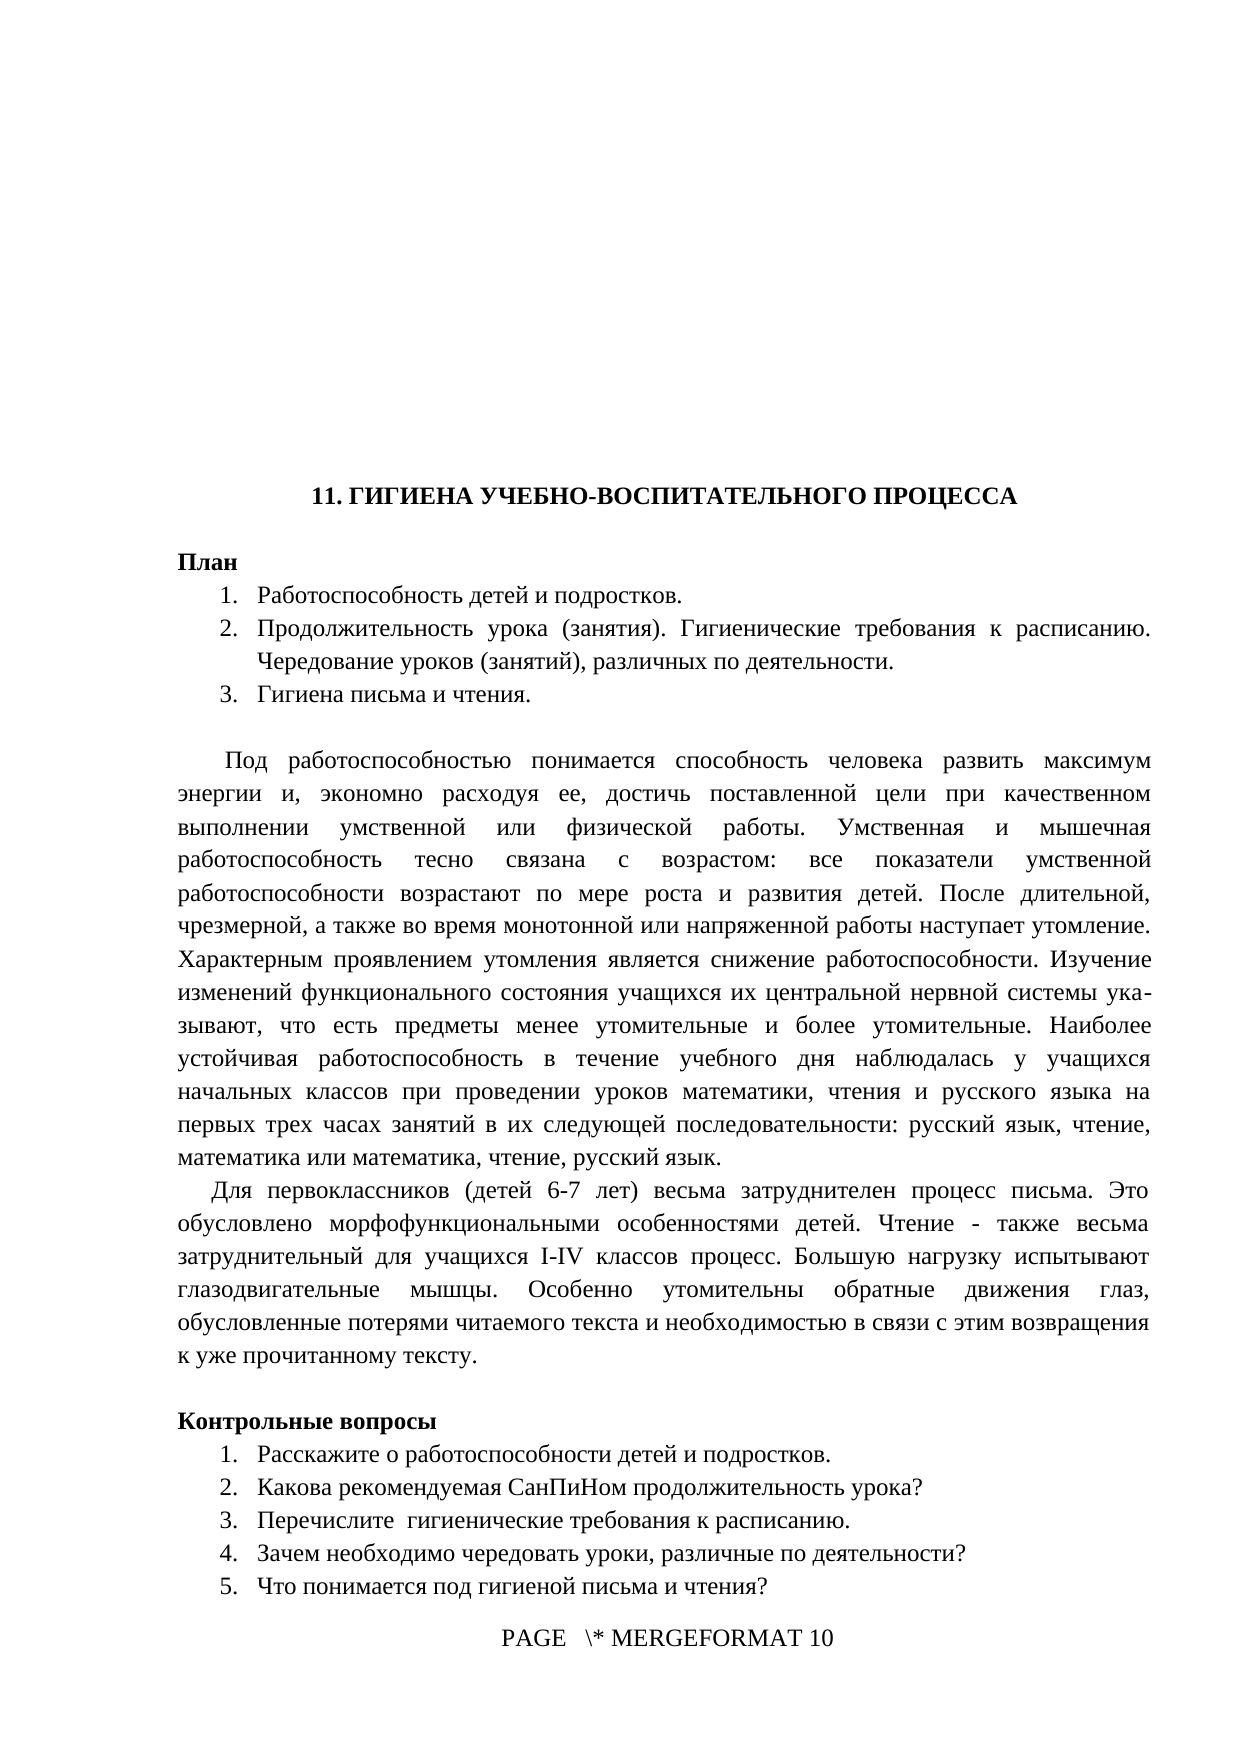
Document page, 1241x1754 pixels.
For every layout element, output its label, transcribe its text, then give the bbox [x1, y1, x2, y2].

list Гигиена письма и чтения. [219, 679, 1152, 708]
list Зачем необходимо чередовать уроки, различные по деятельности? [219, 1538, 1152, 1567]
list Расскажите о работоспособности детей и подростков. [219, 1439, 1152, 1468]
text Для первоклассников (детей 6-7 лет) весьма затруднителен процесс письма. Это обусловлено морфофункциональными особенностями детей. Чтение - также весьма затруднительный для учащихся I-IV классов процесс. Большую нагрузку испытывают глазодвигательные мышцы. Особенно утомительны обратные движения глаз, обусловленные потерями читаемого текста и необходимостью в связи с этим возвращения к уже прочитанному тексту. [177, 1175, 1150, 1369]
list Что понимается под гигиеной письма и чтения? [219, 1571, 1152, 1600]
list Продолжительность урока (занятия). Гигиенические требования к расписанию. Чередование уроков (занятий), различных по деятельности. [219, 613, 1152, 675]
list Перечислите гигиенические требования к расписанию. [219, 1505, 1152, 1534]
text Под работоспособностью понимается способность человека развить максимум энергии и, экономно расходуя ее, достичь поставленной цели при качественном выполнении умственной или физической работы. Умственная и мышечная работоспособность тесно связана с возрастом: все показатели умственной работоспособности возрастают по мере роста и развития детей. После длительной, чрезмерной, а также во время монотонной или напряженной работы наступает утомление. Характерным проявлением утомления является снижение работоспособности. Изучение изменений функционального состояния учащихся их центральной нервной системы указывают, что есть предметы менее утомительные и более утомительные. Наиболее устойчивая работоспособность в течение учебного дня наблюдалась у учащихся начальных классов при проведении уроков математики, чтения и русского языка на первых трех часах занятий в их следующей последовательности: русский язык, чтение, математика или математика, чтение, русский язык. [177, 746, 1152, 1171]
text 11. ГИГИЕНА УЧЕБНО-ВОСПИТАТЕЛЬНОГО ПРОЦЕССА [177, 481, 1152, 510]
list Какова рекомендуемая СанПиНом продолжительность урока? [219, 1472, 1152, 1501]
list Работоспособность детей и подростков. [219, 580, 1152, 609]
text План [177, 547, 1152, 576]
text Контрольные вопросы [177, 1406, 1152, 1435]
